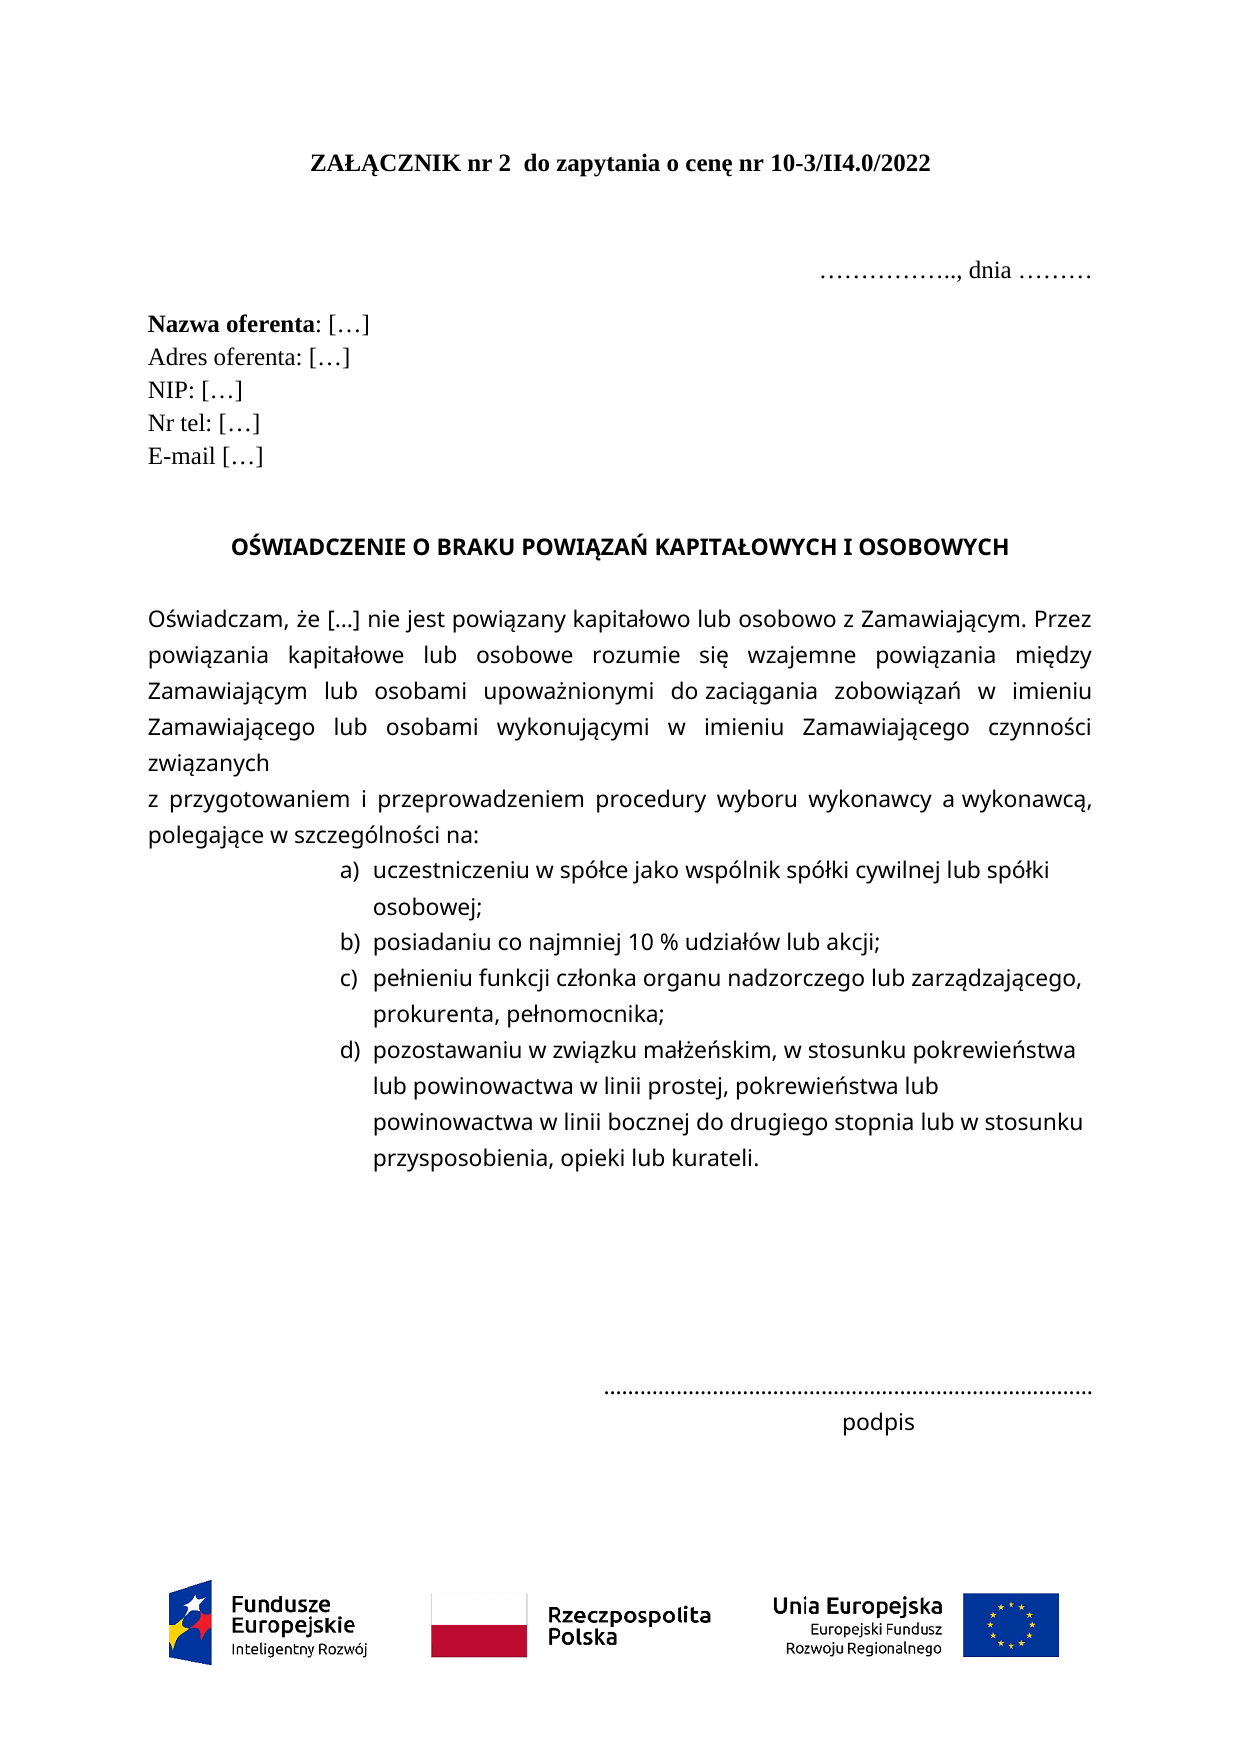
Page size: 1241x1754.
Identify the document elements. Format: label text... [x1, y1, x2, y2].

text Oświadczam, że […] nie jest powiązany kapitałowo lub osobowo z Zamawiającym. Przez powiązania kapitałowe lub osobowe rozumie się wzajemne powiązania między Zamawiającym lub osobami upoważnionymi do zaciągania zobowiązań w imieniu Zamawiającego lub osobami wykonującymi w imieniu Zamawiającego czynności związanych z przygotowaniem i przeprowadzeniem procedury wyboru wykonawcy a wykonawcą, polegające w szczególności na: [148, 603, 1093, 850]
list posiadaniu co najmniej 10 % udziałów lub akcji; [339, 926, 1093, 958]
text Nazwa oferenta: […] Adres oferenta: […] NIP: […] Nr tel: […] E-mail […] [148, 309, 1093, 470]
text ZAŁĄCZNIK nr 2 do zapytania o cenę nr 10-3/II4.0/2022 [148, 148, 1093, 176]
text podpis [664, 1406, 1093, 1437]
text OŚWIADCZENIE O BRAKU POWIĄZAŃ KAPITAŁOWYCH I OSOBOWYCH [148, 531, 1093, 562]
list pełnieniu funkcji członka organu nadzorczego lub zarządzającego, prokurenta, pełnomocnika; [339, 962, 1093, 1029]
list uczestniczeniu w spółce jako wspólnik spółki cywilnej lub spółki osobowej; [339, 854, 1093, 922]
list pozostawaniu w związku małżeńskim, w stosunku pokrewieństwa lub powinowactwa w linii prostej, pokrewieństwa lub powinowactwa w linii bocznej do drugiego stopnia lub w stosunku przysposobienia, opieki lub kurateli. [339, 1034, 1093, 1173]
text ……………………………………………………………………… [148, 1370, 1093, 1401]
text …………….., dnia ……… [205, 255, 1093, 284]
picture [147, 1558, 1093, 1681]
